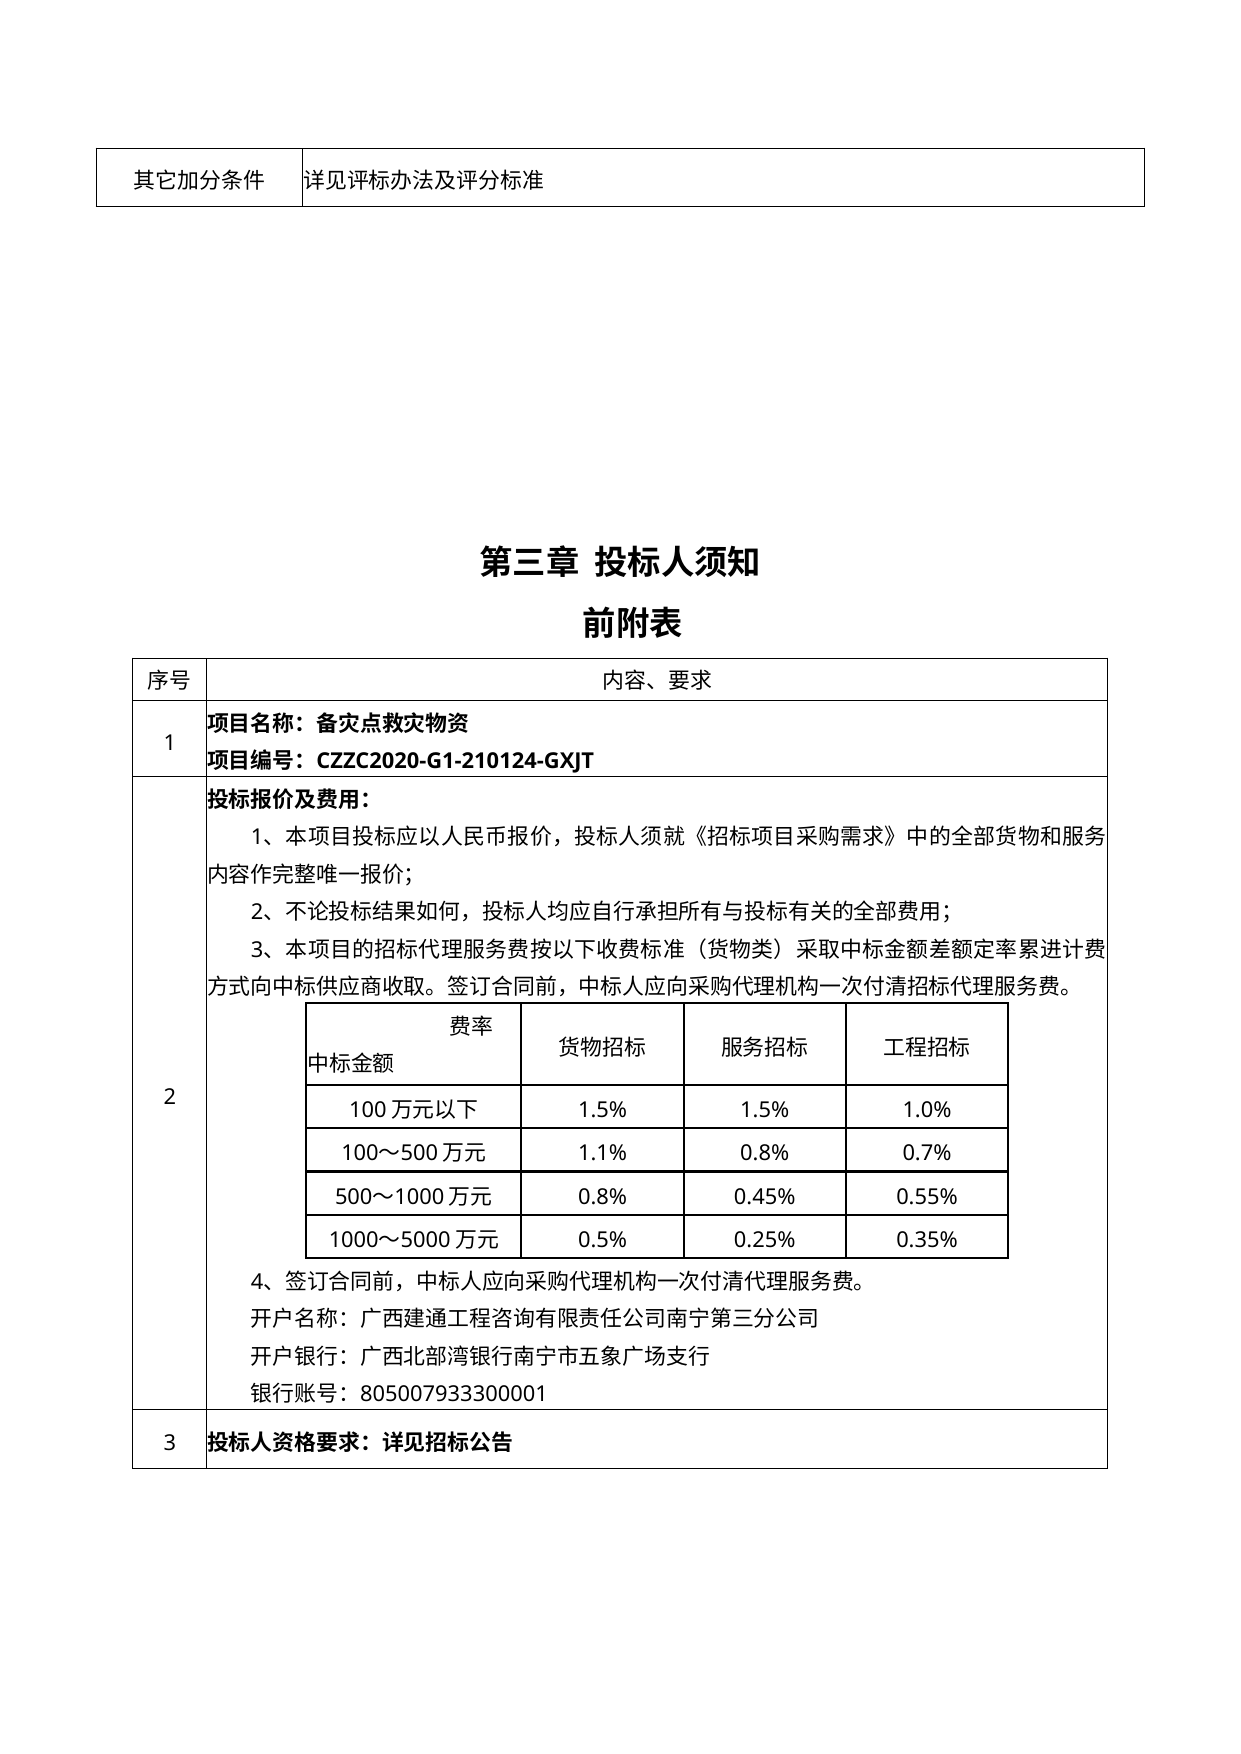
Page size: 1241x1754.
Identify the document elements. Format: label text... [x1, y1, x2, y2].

table_cell 详见评标办法及评分标准 [303, 149, 1144, 206]
table_cell 其它加分条件 [97, 149, 302, 206]
table_cell 3 [133, 1410, 206, 1468]
text 第三章 投标人须知 [148, 536, 1092, 584]
table_cell 2 [133, 777, 206, 1409]
table_cell 项目名称：备灾点救灾物资 项目编号：CZZC2020-G1-210124-GXJT [207, 701, 1107, 776]
table_cell 投标报价及费用： 1、本项目投标应以人民币报价，投标人须就《招标项目采购需求》中的全部货物和服务内容作完整唯一报价； 2、不论投标结果如何，投标人均应自行承担所有与投标有关的全部费用； 3、本项目的招标代理服务费按以下收费标准（货物类）采取中标金额差额定率累进计费方式向中标供应商收取。签订合同前，中标人应向采购代理机构一次付清招标代理服务费。 4、签订合同前，中标人应向采购代理机构一次付清代理服务费。 开户名称：广西建通工程咨询有限责任公司南宁第三分公司 开户银行：广西北部湾银行南宁市五象广场支行 银行账号：805007933300001 [207, 777, 1107, 1409]
table_header 序号 [133, 659, 206, 700]
table_cell 投标人资格要求：详见招标公告 [207, 1410, 1107, 1468]
text 前附表 [172, 597, 1092, 645]
table_cell 1 [133, 701, 206, 776]
table_header 内容、要求 [207, 659, 1107, 700]
